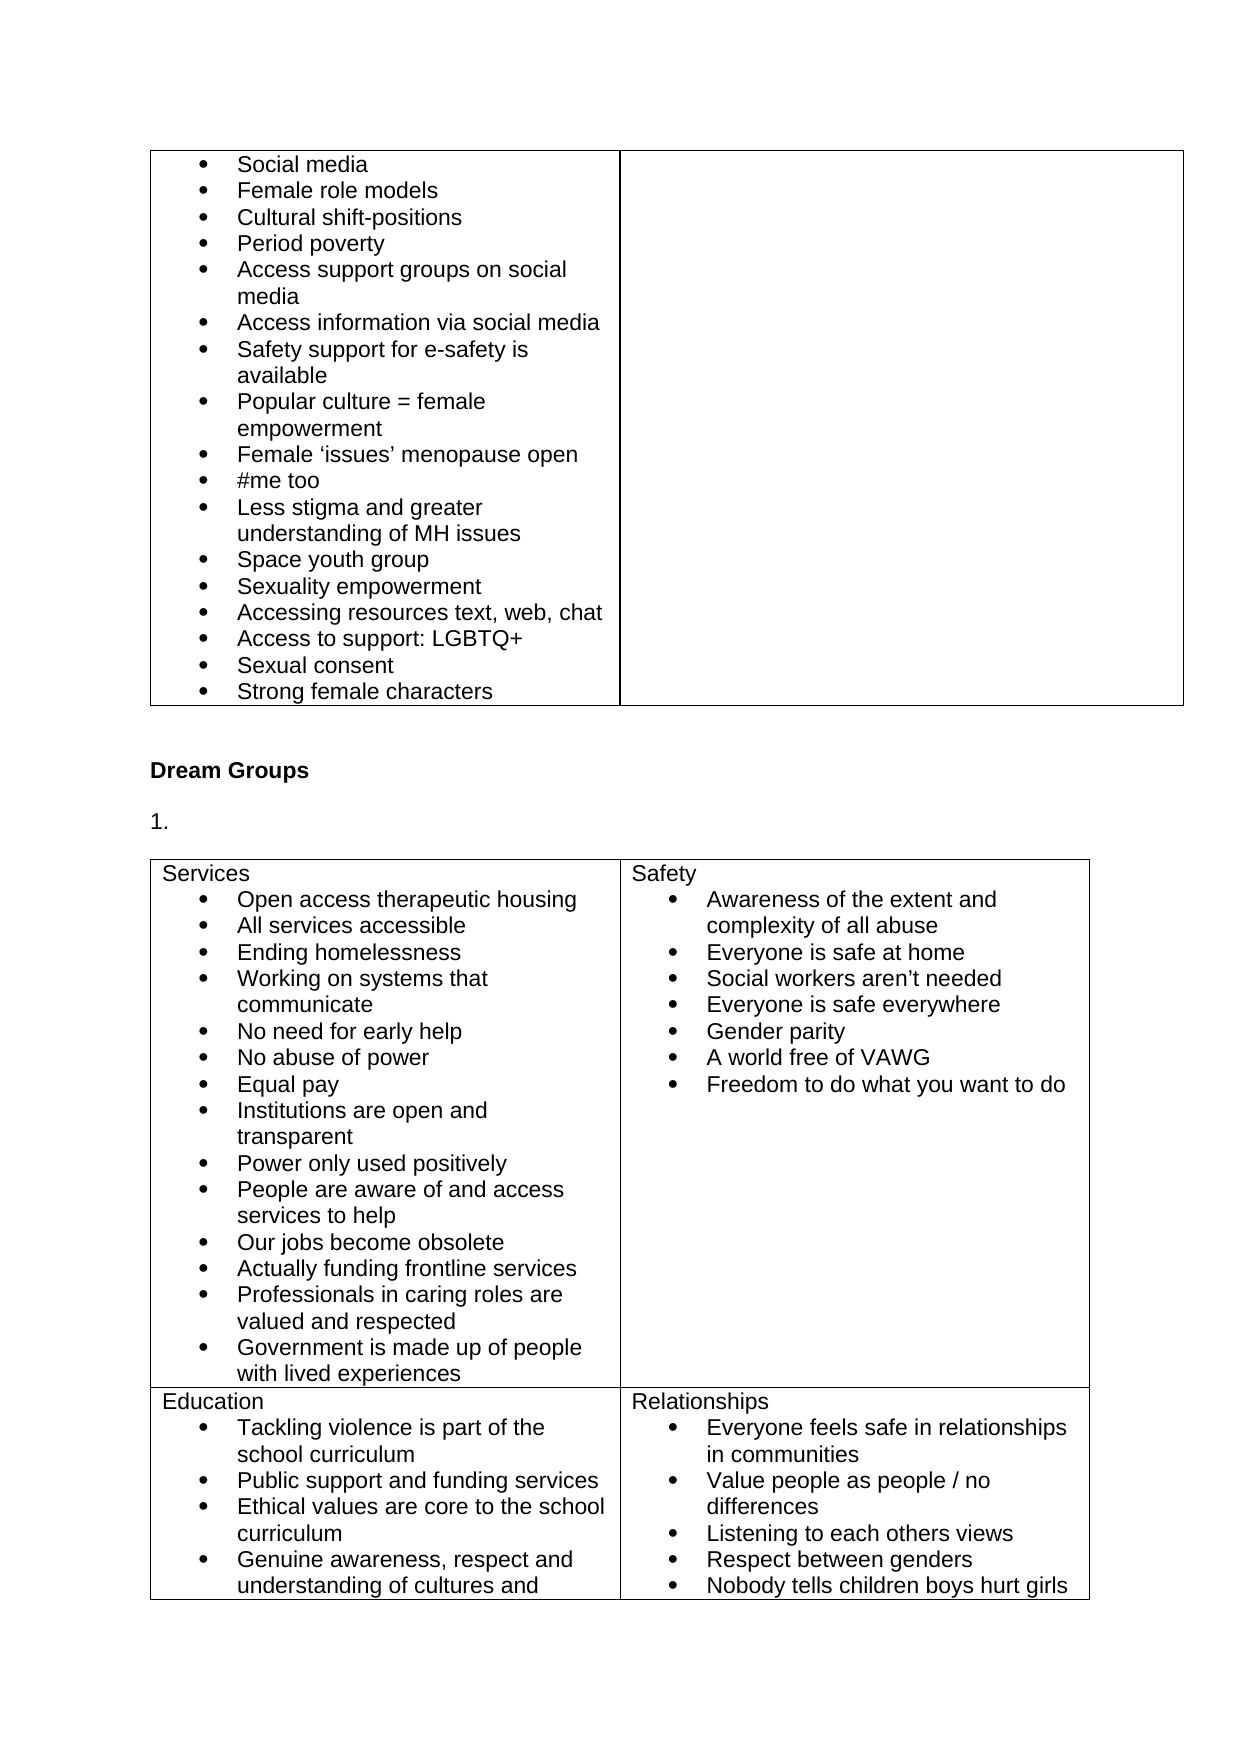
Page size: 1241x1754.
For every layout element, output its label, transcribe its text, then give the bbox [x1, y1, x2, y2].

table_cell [621, 1388, 1089, 1599]
table_cell [621, 151, 1183, 704]
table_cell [151, 1388, 620, 1599]
table_header Services Open access therapeutic housing All services accessible Ending homelessness Working on systems that communicate No need for early help No abuse of power Equal pay Institutions are open and transparent Power only used positively People are aware of and access services to help Our jobs become obsolete Actually funding frontline services Professionals in caring roles are valued and respected Government is made up of people with lived experiences [151, 860, 620, 1387]
table_header Safety Awareness of the extent and complexity of all abuse Everyone is safe at home Social workers aren’t needed Everyone is safe everywhere Gender parity A world free of VAWG Freedom to do what you want to do [621, 860, 1089, 1387]
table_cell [151, 151, 619, 704]
text Dream Groups [150, 757, 1090, 783]
text 1. [150, 808, 1090, 834]
